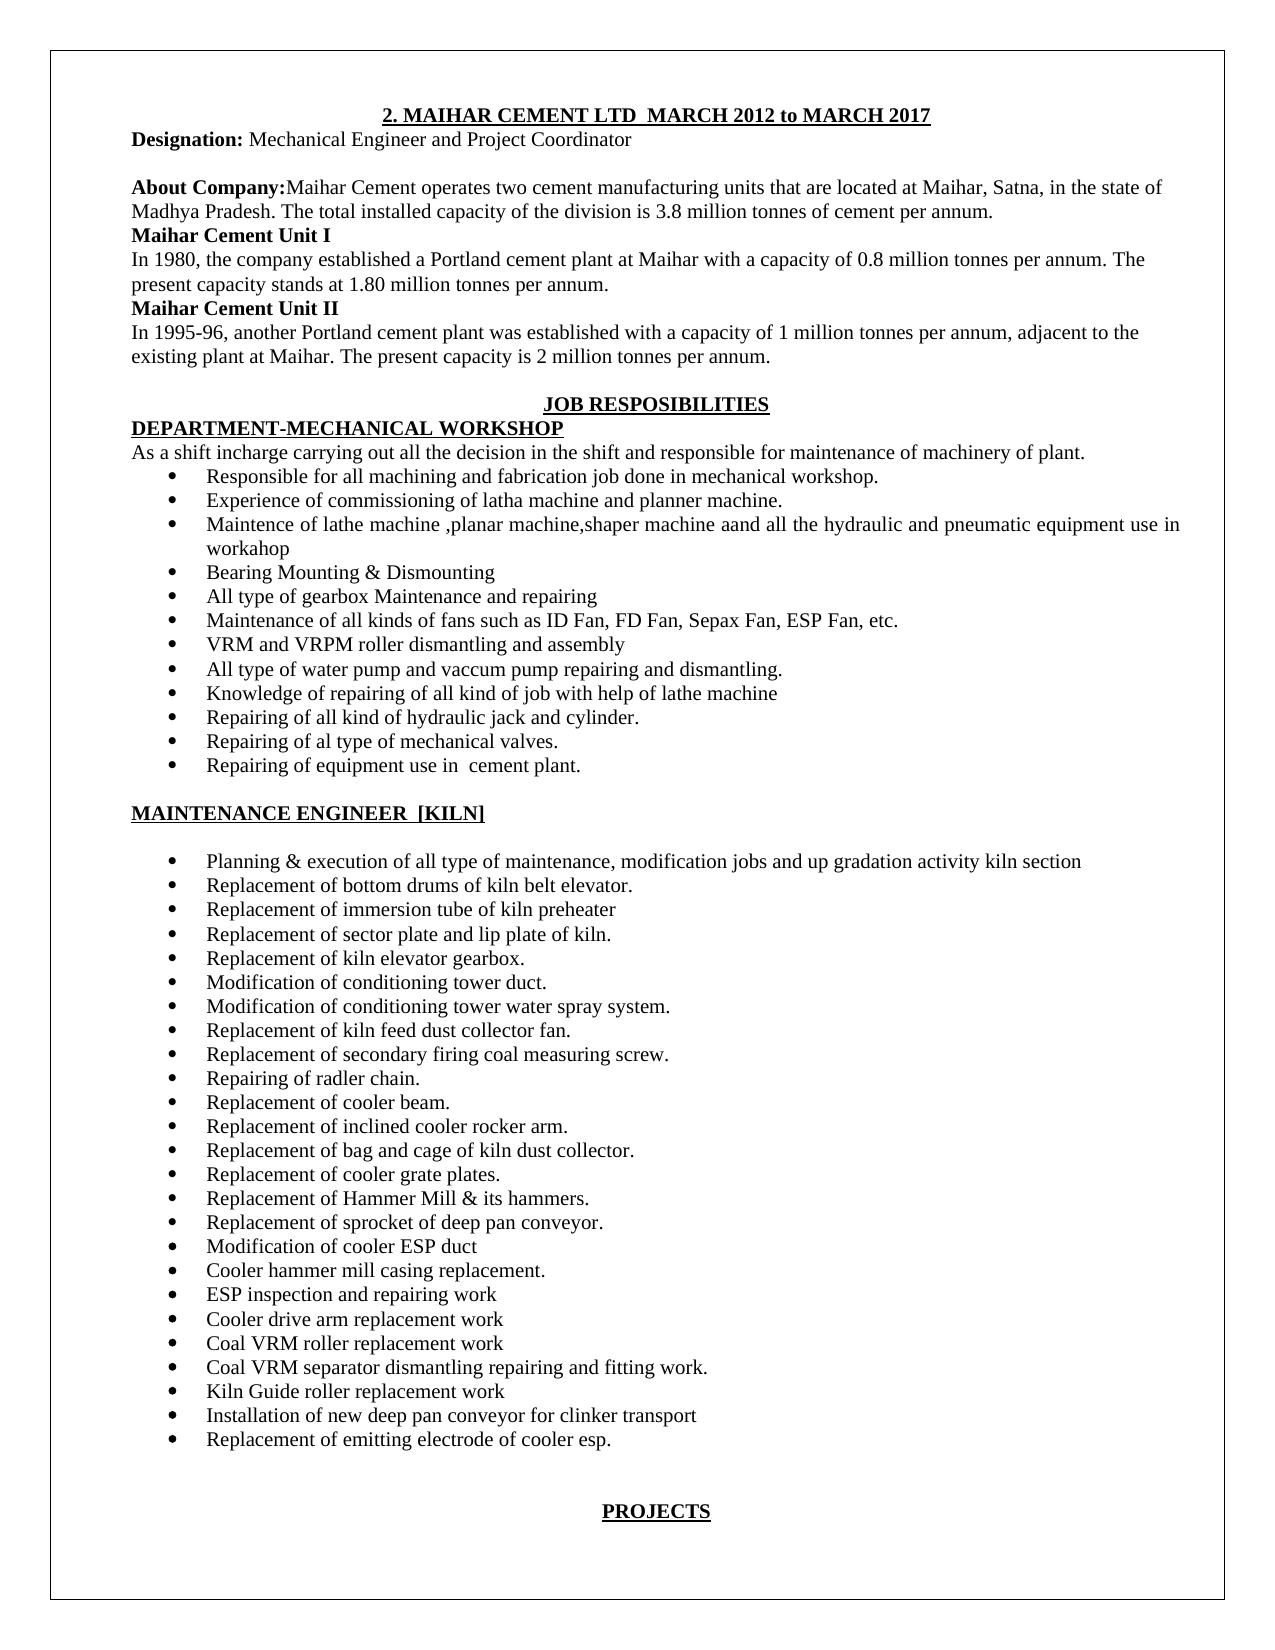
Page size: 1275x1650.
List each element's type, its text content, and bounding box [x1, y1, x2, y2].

list Cooler hammer mill casing replacement. [169, 1258, 1181, 1282]
list Cooler drive arm replacement work [169, 1306, 1181, 1331]
list ESP inspection and repairing work [169, 1282, 1181, 1306]
list Installation of new deep pan conveyor for clinker transport [169, 1403, 1181, 1427]
list Maintenance of all kinds of fans such as ID Fan, FD Fan, Sepax Fan, ESP Fan, etc. [169, 608, 1181, 632]
list Replacement of secondary firing coal measuring screw. [169, 1042, 1181, 1066]
list Replacement of bottom drums of kiln belt elevator. [169, 873, 1181, 897]
list Repairing of equipment use in cement plant. [169, 753, 1181, 777]
list Replacement of sector plate and lip plate of kiln. [169, 921, 1181, 946]
list VRM and VRPM roller dismantling and assembly [169, 632, 1181, 656]
list Replacement of cooler grate plates. [169, 1162, 1181, 1186]
list Coal VRM roller replacement work [169, 1331, 1181, 1354]
list Repairing of radler chain. [169, 1066, 1181, 1090]
list Bearing Mounting & Dismounting [169, 560, 1181, 584]
list Replacement of kiln feed dust collector fan. [169, 1018, 1181, 1042]
list All type of water pump and vaccum pump repairing and dismantling. [169, 656, 1181, 681]
text Maihar Cement Unit I In 1980, the company established a Portland cement plant at Maihar with a capacity of 0.8 million tonnes per annum. The present capacity stands at 1.80 million tonnes per annum. [131, 223, 1181, 296]
list Planning & execution of all type of maintenance, modification jobs and up gradation activity kiln section [169, 849, 1181, 873]
list Replacement of bag and cage of kiln dust collector. [169, 1138, 1181, 1162]
list Replacement of kiln elevator gearbox. [169, 946, 1181, 969]
text MAINTENANCE ENGINEER [KILN] [131, 801, 1181, 825]
text JOB RESPOSIBILITIES [131, 392, 1181, 416]
list Responsible for all machining and fabrication job done in mechanical workshop. [169, 464, 1181, 488]
list Repairing of all kind of hydraulic jack and cylinder. [169, 704, 1181, 729]
list Replacement of Hammer Mill & its hammers. [169, 1186, 1181, 1210]
list Knowledge of repairing of all kind of job with help of lathe machine [169, 681, 1181, 704]
list Modification of cooler ESP duct [169, 1234, 1181, 1258]
text As a shift incharge carrying out all the decision in the shift and responsible for maintenance of machinery of plant. [131, 440, 1181, 464]
list Replacement of immersion tube of kiln preheater [169, 897, 1181, 921]
list Coal VRM separator dismantling repairing and fitting work. [169, 1354, 1181, 1379]
text About Company:Maihar Cement operates two cement manufacturing units that are located at Maihar, Satna, in the state of Madhya Pradesh. The total installed capacity of the division is 3.8 million tonnes of cement per annum. [131, 175, 1181, 223]
text Designation: Mechanical Engineer and Project Coordinator [131, 127, 1181, 151]
list Replacement of cooler beam. [169, 1090, 1181, 1114]
list Experience of commissioning of latha machine and planner machine. [169, 488, 1181, 512]
list Kiln Guide roller replacement work [169, 1379, 1181, 1403]
list Replacement of inclined cooler rocker arm. [169, 1114, 1181, 1138]
text 2. MAIHAR CEMENT LTD MARCH 2012 to MARCH 2017 [131, 103, 1181, 127]
text DEPARTMENT-MECHANICAL WORKSHOP [131, 416, 1181, 440]
list Modification of conditioning tower duct. [169, 969, 1181, 994]
list All type of gearbox Maintenance and repairing [169, 584, 1181, 608]
list Repairing of al type of mechanical valves. [169, 729, 1181, 753]
text PROJECTS [131, 1499, 1181, 1523]
list Maintence of lathe machine ,planar machine,shaper machine aand all the hydraulic and pneumatic equipment use in workahop [169, 512, 1181, 560]
list Modification of conditioning tower water spray system. [169, 994, 1181, 1018]
list Replacement of emitting electrode of cooler esp. [169, 1427, 1181, 1451]
text Maihar Cement Unit II In 1995-96, another Portland cement plant was established with a capacity of 1 million tonnes per annum, adjacent to the existing plant at Maihar. The present capacity is 2 million tonnes per annum. [131, 296, 1181, 368]
list Replacement of sprocket of deep pan conveyor. [169, 1210, 1181, 1234]
